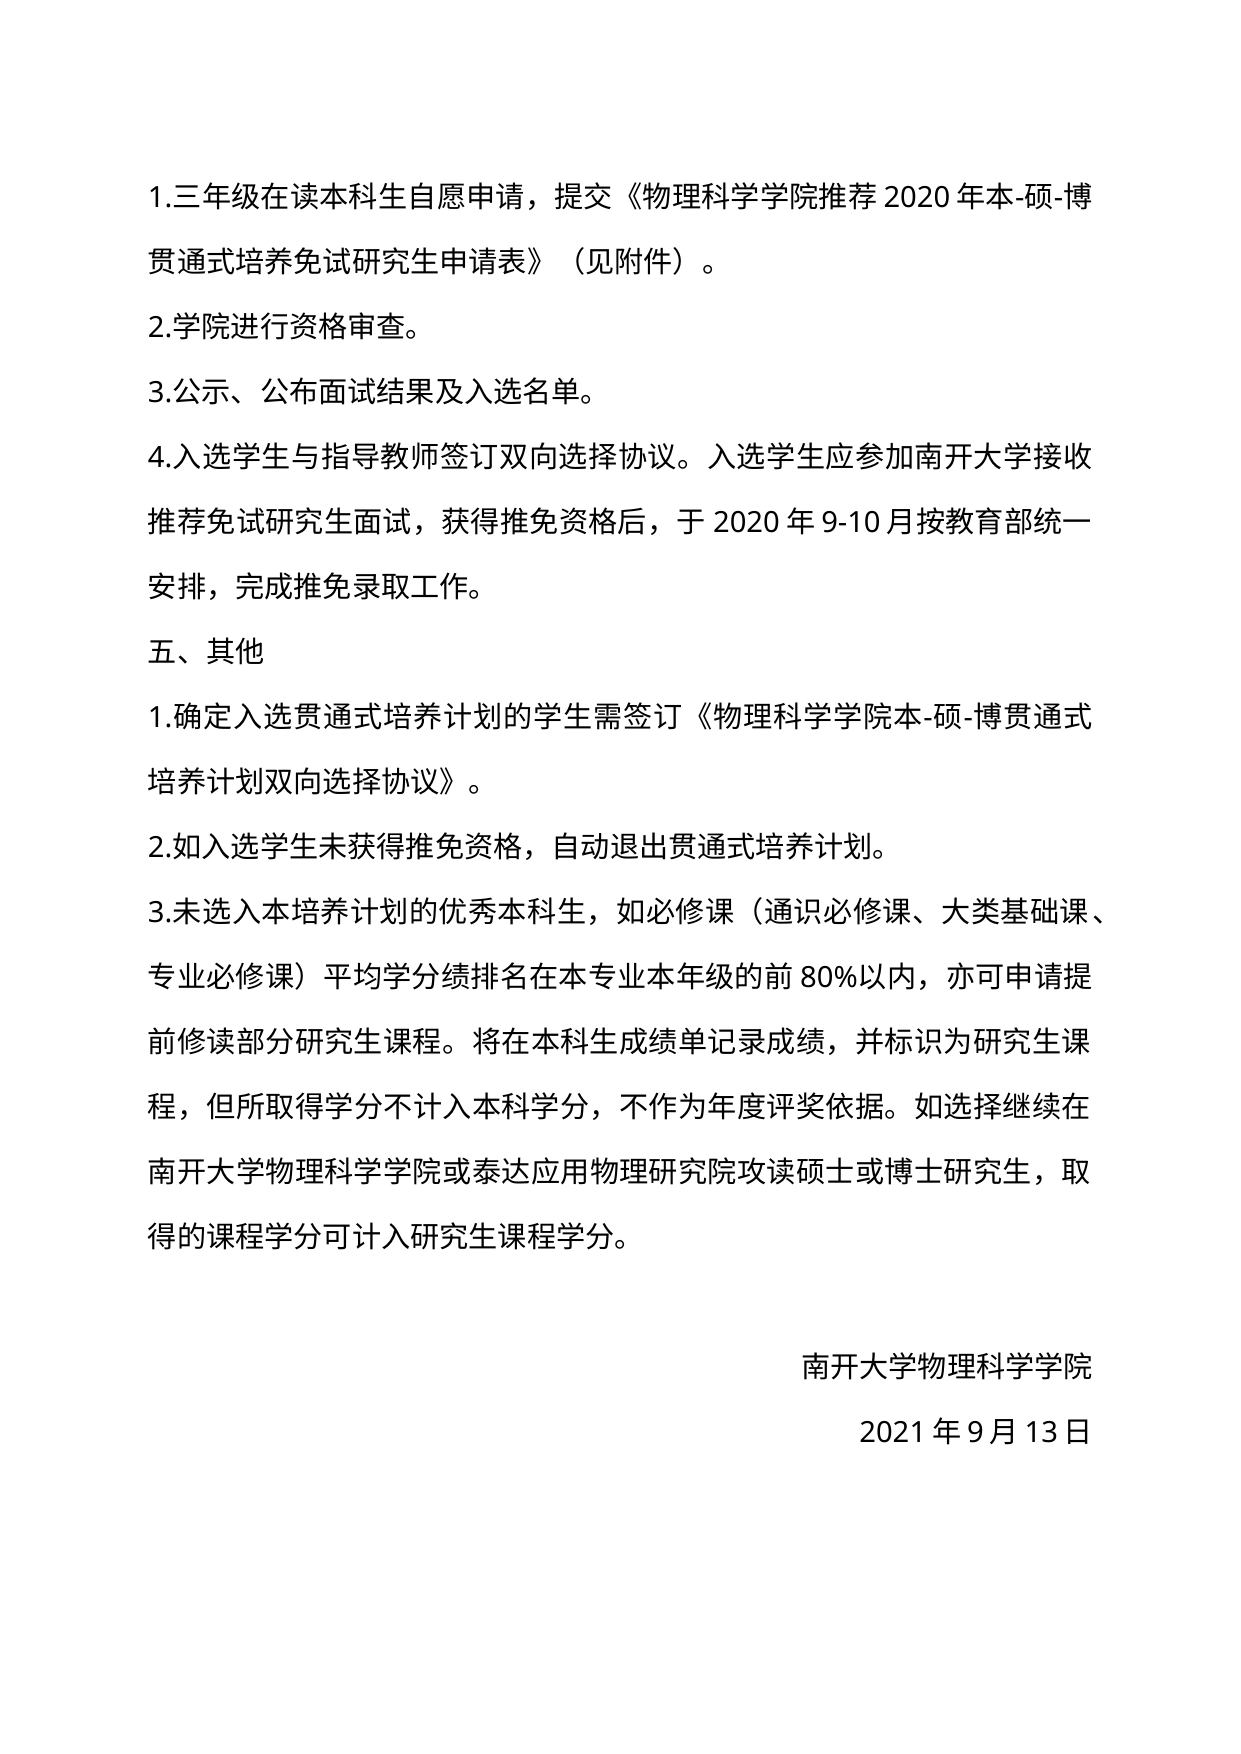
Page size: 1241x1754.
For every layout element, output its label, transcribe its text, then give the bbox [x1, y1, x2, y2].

text 五、其他 [148, 617, 1092, 682]
text 2.如入选学生未获得推免资格，自动退出贯通式培养计划。 [148, 812, 1092, 877]
text 1.确定入选贯通式培养计划的学生需签订《物理科学学院本-硕-博贯通式培养计划双向选择协议》。 [148, 682, 1092, 812]
text 3.未选入本培养计划的优秀本科生，如必修课（通识必修课、大类基础课、专业必修课）平均学分绩排名在本专业本年级的前80%以内，亦可申请提前修读部分研究生课程。将在本科生成绩单记录成绩，并标识为研究生课程，但所取得学分不计入本科学分，不作为年度评奖依据。如选择继续在南开大学物理科学学院或泰达应用物理研究院攻读硕士或博士研究生，取得的课程学分可计入研究生课程学分。 [148, 877, 1092, 1267]
text 2021年9月13日 [148, 1397, 1092, 1462]
text 3.公示、公布面试结果及入选名单。 [148, 357, 1092, 422]
text 1.三年级在读本科生自愿申请，提交《物理科学学院推荐2020年本-硕-博贯通式培养免试研究生申请表》（见附件）。 [148, 162, 1092, 292]
text 2.学院进行资格审查。 [148, 292, 1092, 357]
text 南开大学物理科学学院 [148, 1332, 1092, 1397]
text 4.入选学生与指导教师签订双向选择协议。入选学生应参加南开大学接收推荐免试研究生面试，获得推免资格后，于2020年9-10月按教育部统一安排，完成推免录取工作。 [148, 422, 1092, 617]
